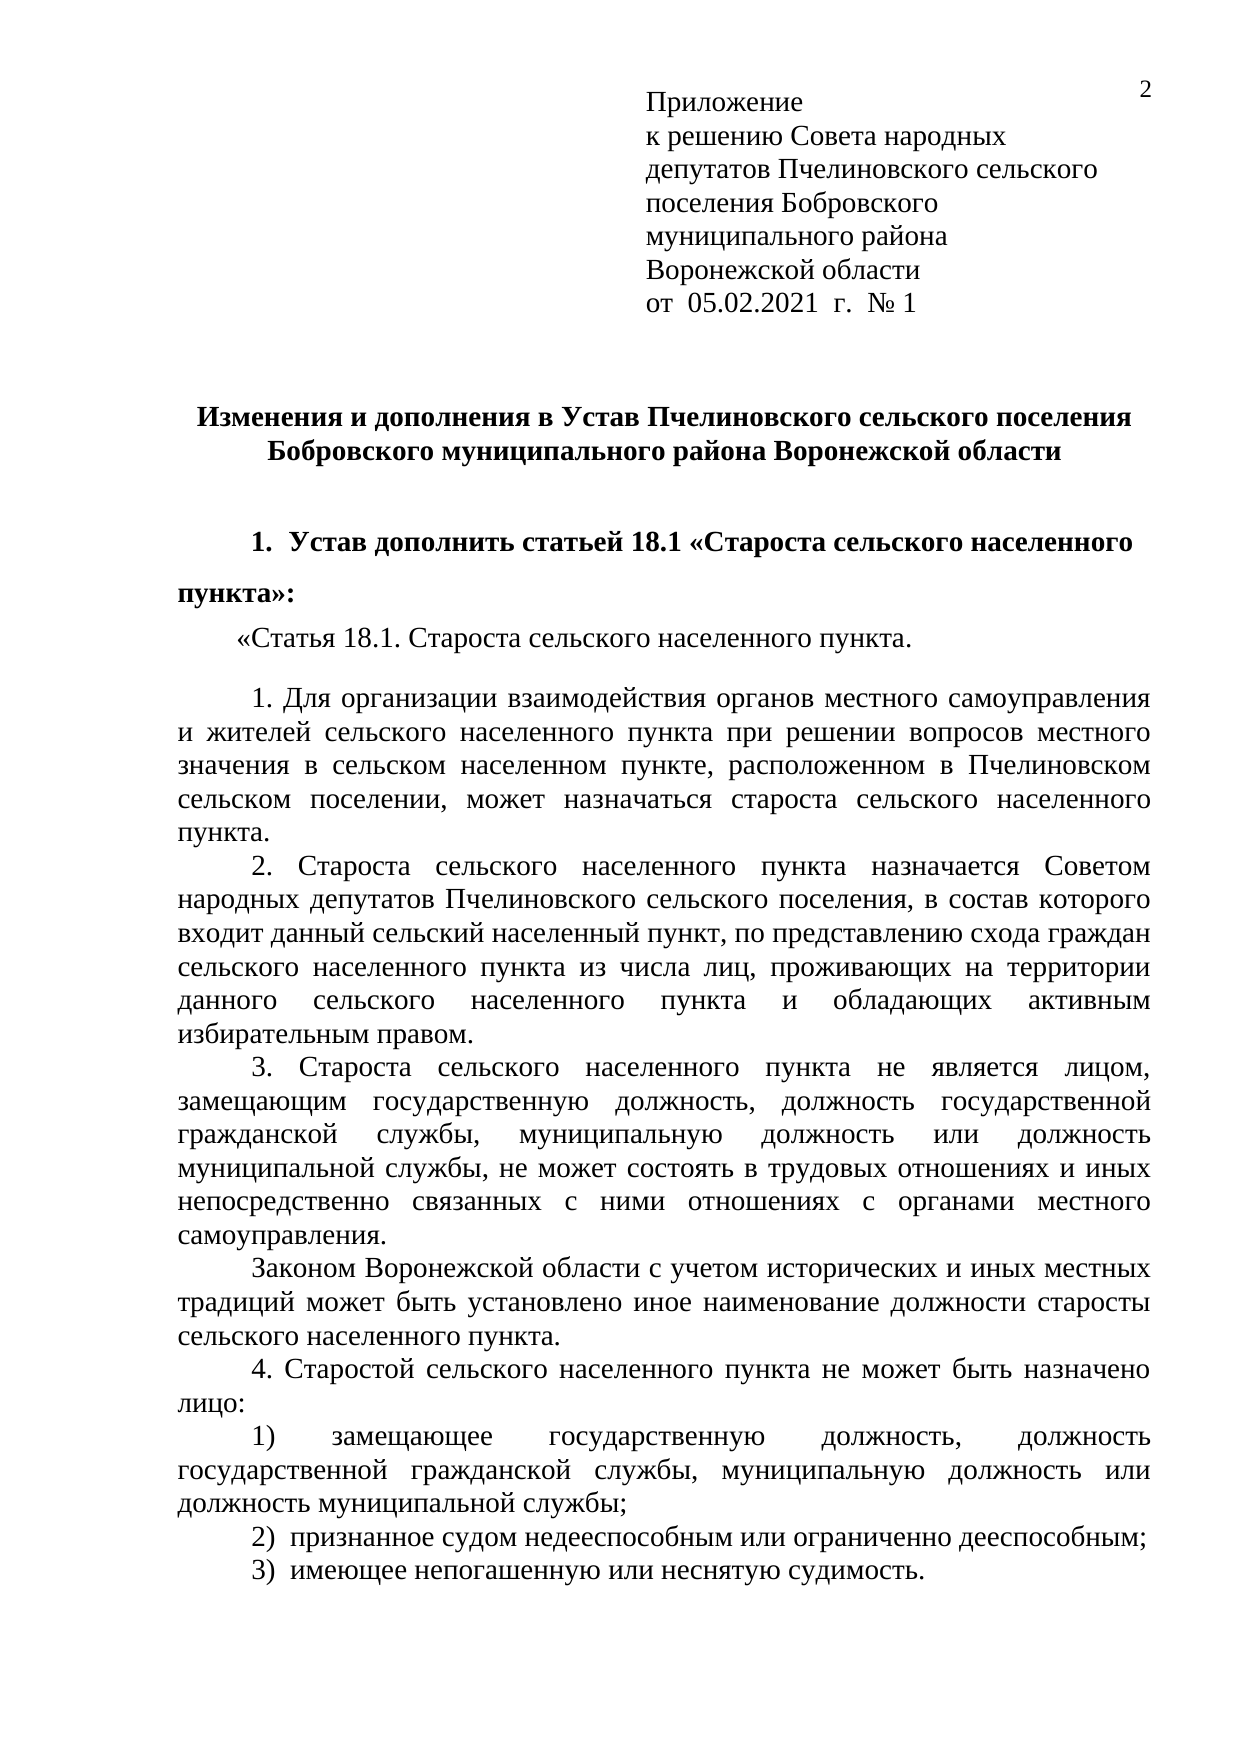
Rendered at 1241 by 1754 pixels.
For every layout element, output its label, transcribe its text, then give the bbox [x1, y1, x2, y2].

text «Статья 18.1. Староста сельского населенного пункта. [177, 626, 1152, 653]
text Изменения и дополнения в Устав Пчелиновского сельского поселения Бобровского муниципального района Воронежской области [177, 399, 1152, 467]
table_header Приложение к решению Совета народных депутатов Пчелиновского сельского поселения Бобровского муниципального района Воронежской области от 05.02.2021 г. № 1 [634, 84, 1133, 386]
text Законом Воронежской области с учетом исторических и иных местных традиций может быть установлено иное наименование должности старосты сельского населенного пункта. [177, 1251, 1152, 1351]
text 4. Старостой сельского населенного пункта не может быть назначено лицо: [177, 1351, 1152, 1418]
list Устав дополнить статьей 18.1 «Староста сельского населенного [251, 524, 1152, 558]
text 2. Староста сельского населенного пункта назначается Советом народных депутатов Пчелиновского сельского поселения, в состав которого входит данный сельский населенный пункт, по представлению схода граждан сельского населенного пункта из числа лиц, проживающих на территории данного сельского населенного пункта и обладающих активным избирательным правом. [177, 848, 1152, 1049]
text 2) признанное судом недееспособным или ограниченно дееспособным; [177, 1519, 1152, 1552]
text 3) имеющее непогашенную или неснятую судимость. [177, 1552, 1152, 1586]
text 3. Староста сельского населенного пункта не является лицом, замещающим государственную должность, должность государственной гражданской службы, муниципальную должность или должность муниципальной службы, не может состоять в трудовых отношениях и иных непосредственно связанных с ними отношениях с органами местного самоуправления. [177, 1049, 1152, 1251]
text пункта»: [177, 575, 1152, 609]
text 1) замещающее государственную должность, должность государственной гражданской службы, муниципальную должность или должность муниципальной службы; [177, 1418, 1152, 1519]
text 1. Для организации взаимодействия органов местного самоуправления и жителей сельского населенного пункта при решении вопросов местного значения в сельском населенном пункте, расположенном в Пчелиновском сельском поселении, может назначаться староста сельского населенного пункта. [177, 680, 1152, 848]
